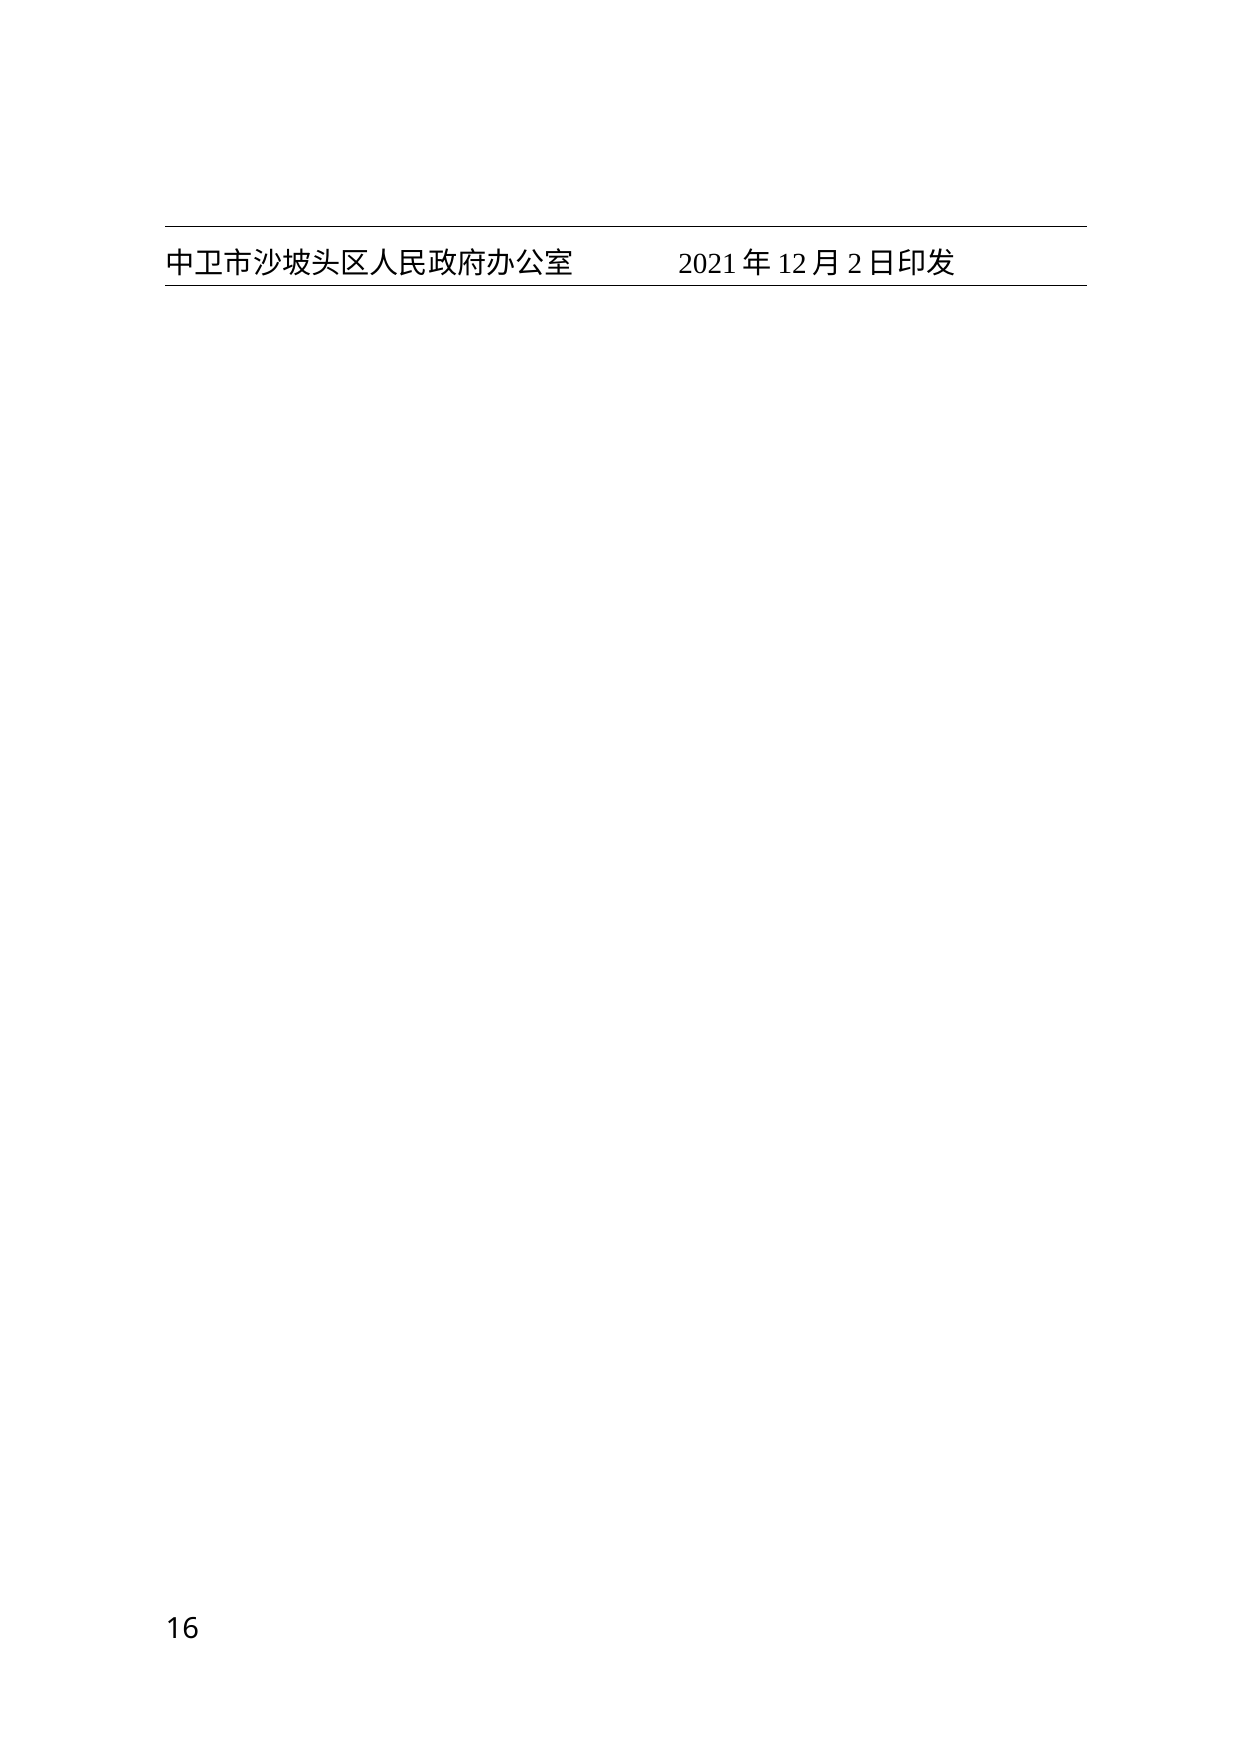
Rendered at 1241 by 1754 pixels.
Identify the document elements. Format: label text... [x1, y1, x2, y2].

text 中卫市沙坡头区人民政府办公室 2021年12月2日印发 [165, 227, 1087, 285]
